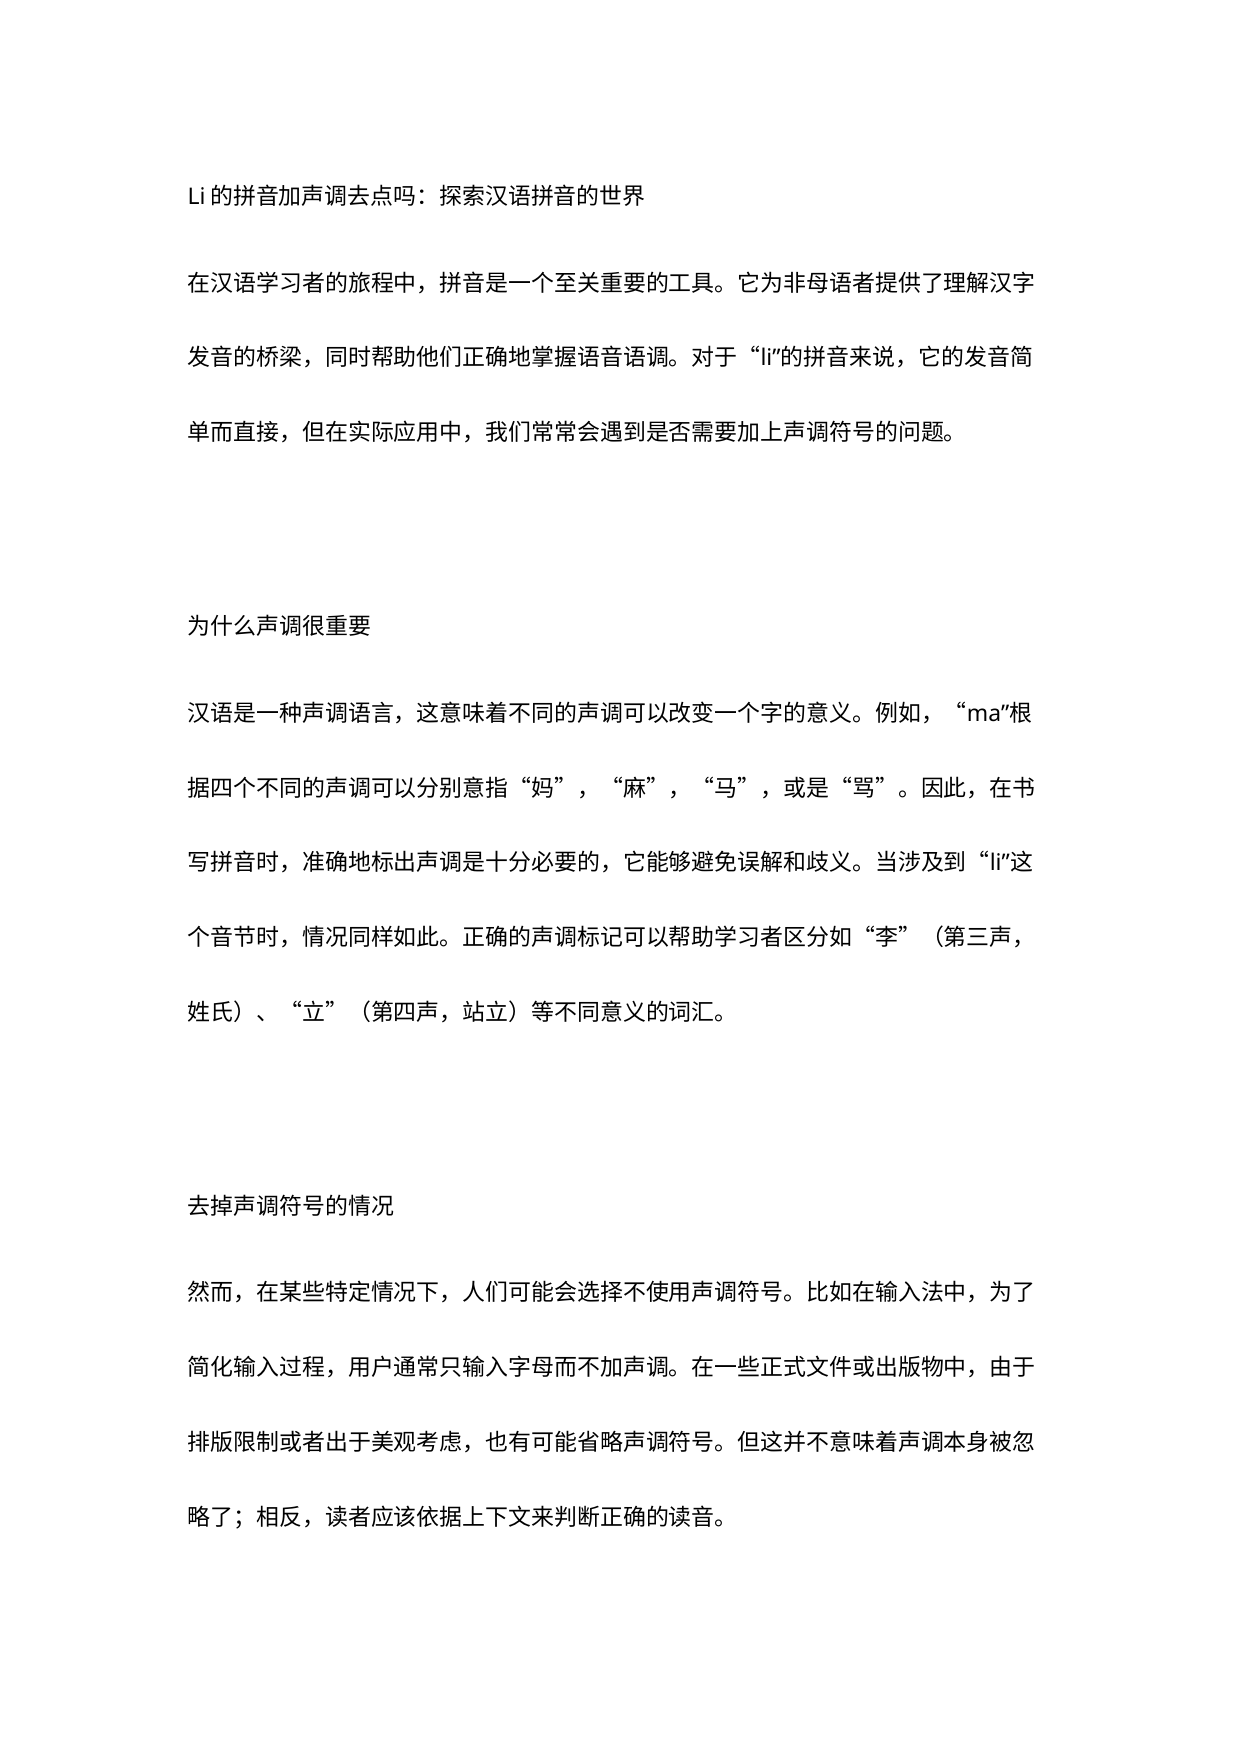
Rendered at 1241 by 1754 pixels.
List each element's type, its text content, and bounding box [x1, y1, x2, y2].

text 汉语是一种声调语言，这意味着不同的声调可以改变一个字的意义。例如，“ma”根据四个不同的声调可以分别意指“妈”，“麻”，“马”，或是“骂”。因此，在书写拼音时，准确地标出声调是十分必要的，它能够避免误解和歧义。当涉及到“li”这个音节时，情况同样如此。正确的声调标记可以帮助学习者区分如“李”（第三声，姓氏）、“立”（第四声，站立）等不同意义的词汇。 [187, 679, 1053, 1043]
text 然而，在某些特定情况下，人们可能会选择不使用声调符号。比如在输入法中，为了简化输入过程，用户通常只输入字母而不加声调。在一些正式文件或出版物中，由于排版限制或者出于美观考虑，也有可能省略声调符号。但这并不意味着声调本身被忽略了；相反，读者应该依据上下文来判断正确的读音。 [187, 1258, 1053, 1547]
text 在汉语学习者的旅程中，拼音是一个至关重要的工具。它为非母语者提供了理解汉字发音的桥梁，同时帮助他们正确地掌握语音语调。对于“li”的拼音来说，它的发音简单而直接，但在实际应用中，我们常常会遇到是否需要加上声调符号的问题。 [187, 249, 1053, 463]
text 去掉声调符号的情况 [187, 1172, 1053, 1237]
text 为什么声调很重要 [187, 592, 1053, 657]
text Li的拼音加声调去点吗：探索汉语拼音的世界 [187, 162, 1053, 227]
